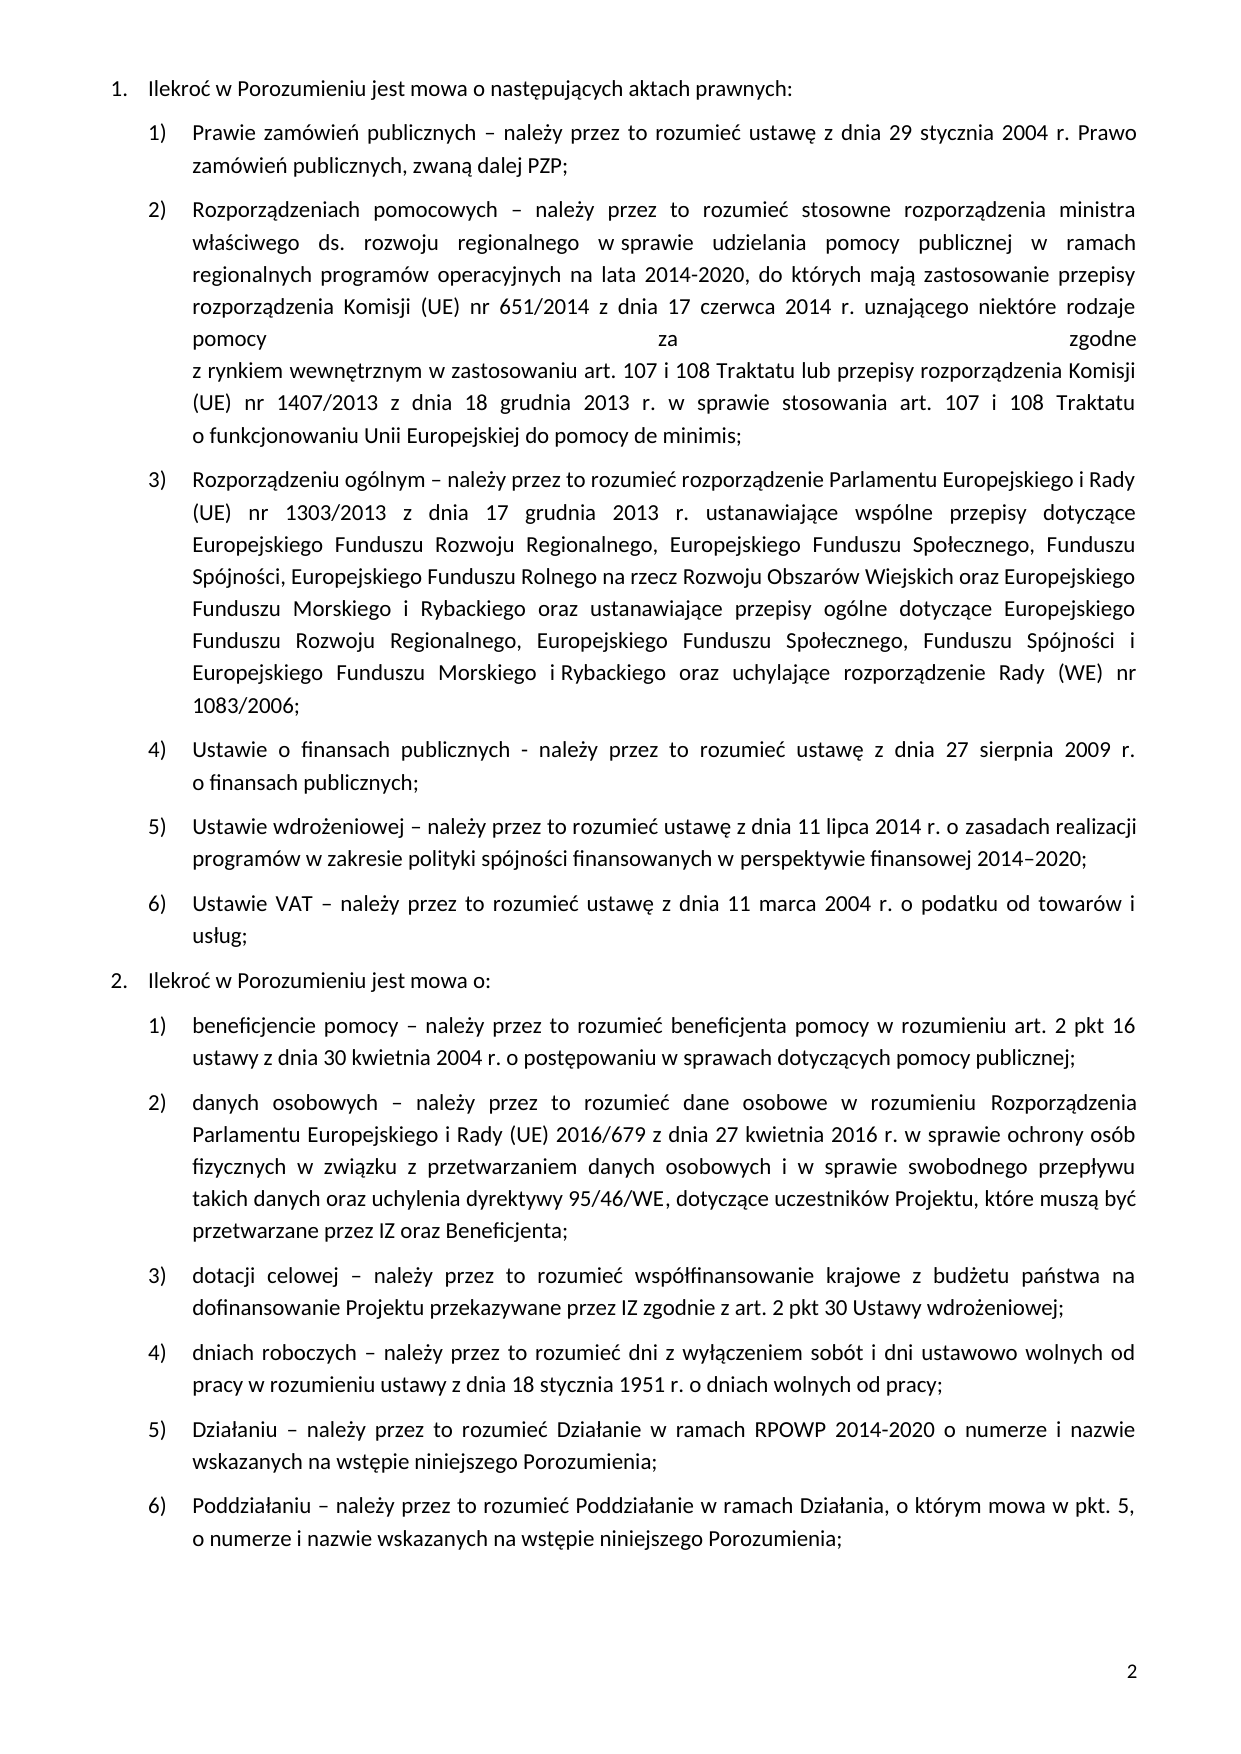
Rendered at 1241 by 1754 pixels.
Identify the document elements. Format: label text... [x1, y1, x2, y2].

list danych osobowych – należy przez to rozumieć dane osobowe w rozumieniu Rozporządzenia Parlamentu Europejskiego i Rady (UE) 2016/679 z dnia 27 kwietnia 2016 r. w sprawie ochrony osób fizycznych w związku z przetwarzaniem danych osobowych i w sprawie swobodnego przepływu takich danych oraz uchylenia dyrektywy 95/46/WE, dotyczące uczestników Projektu, które muszą być przetwarzane przez IZ oraz Beneficjenta; [148, 1088, 1137, 1244]
list Poddziałaniu – należy przez to rozumieć Poddziałanie w ramach Działania, o którym mowa w pkt. 5, o numerze i nazwie wskazanych na wstępie niniejszego Porozumienia; [148, 1492, 1137, 1552]
list Ilekroć w Porozumieniu jest mowa o: [110, 966, 1137, 994]
list beneficjencie pomocy – należy przez to rozumieć beneficjenta pomocy w rozumieniu art. 2 pkt 16 ustawy z dnia 30 kwietnia 2004 r. o postępowaniu w sprawach dotyczących pomocy publicznej; [148, 1011, 1137, 1071]
list Ustawie VAT – należy przez to rozumieć ustawę z dnia 11 marca 2004 r. o podatku od towarów i usług; [148, 889, 1137, 949]
list Ilekroć w Porozumieniu jest mowa o następujących aktach prawnych: [110, 74, 1137, 102]
list Ustawie o finansach publicznych - należy przez to rozumieć ustawę z dnia 27 sierpnia 2009 r. o finansach publicznych; [148, 735, 1137, 796]
list Rozporządzeniu ogólnym – należy przez to rozumieć rozporządzenie Parlamentu Europejskiego i Rady (UE) nr 1303/2013 z dnia 17 grudnia 2013 r. ustanawiające wspólne przepisy dotyczące Europejskiego Funduszu Rozwoju Regionalnego, Europejskiego Funduszu Społecznego, Funduszu Spójności, Europejskiego Funduszu Rolnego na rzecz Rozwoju Obszarów Wiejskich oraz Europejskiego Funduszu Morskiego i Rybackiego oraz ustanawiające przepisy ogólne dotyczące Europejskiego Funduszu Rozwoju Regionalnego, Europejskiego Funduszu Społecznego, Funduszu Spójności i Europejskiego Funduszu Morskiego i Rybackiego oraz uchylające rozporządzenie Rady (WE) nr 1083/2006; [148, 465, 1137, 719]
list dotacji celowej – należy przez to rozumieć współfinansowanie krajowe z budżetu państwa na dofinansowanie Projektu przekazywane przez IZ zgodnie z art. 2 pkt 30 Ustawy wdrożeniowej; [148, 1261, 1137, 1321]
list Działaniu – należy przez to rozumieć Działanie w ramach RPOWP 2014-2020 o numerze i nazwie wskazanych na wstępie niniejszego Porozumienia; [148, 1415, 1137, 1475]
list Prawie zamówień publicznych – należy przez to rozumieć ustawę z dnia 29 stycznia 2004 r. Prawo zamówień publicznych, zwaną dalej PZP; [148, 118, 1137, 179]
list Ustawie wdrożeniowej – należy przez to rozumieć ustawę z dnia 11 lipca 2014 r. o zasadach realizacji programów w zakresie polityki spójności finansowanych w perspektywie finansowej 2014–2020; [148, 812, 1137, 872]
list dniach roboczych – należy przez to rozumieć dni z wyłączeniem sobót i dni ustawowo wolnych od pracy w rozumieniu ustawy z dnia 18 stycznia 1951 r. o dniach wolnych od pracy; [148, 1338, 1137, 1398]
list Rozporządzeniach pomocowych – należy przez to rozumieć stosowne rozporządzenia ministra właściwego ds. rozwoju regionalnego w sprawie udzielania pomocy publicznej w ramach regionalnych programów operacyjnych na lata 2014-2020, do których mają zastosowanie przepisy rozporządzenia Komisji (UE) nr 651/2014 z dnia 17 czerwca 2014 r. uznającego niektóre rodzaje pomocy za zgodne z rynkiem wewnętrznym w zastosowaniu art. 107 i 108 Traktatu lub przepisy rozporządzenia Komisji (UE) nr 1407/2013 z dnia 18 grudnia 2013 r. w sprawie stosowania art. 107 i 108 Traktatu o funkcjonowaniu Unii Europejskiej do pomocy de minimis; [148, 195, 1137, 449]
